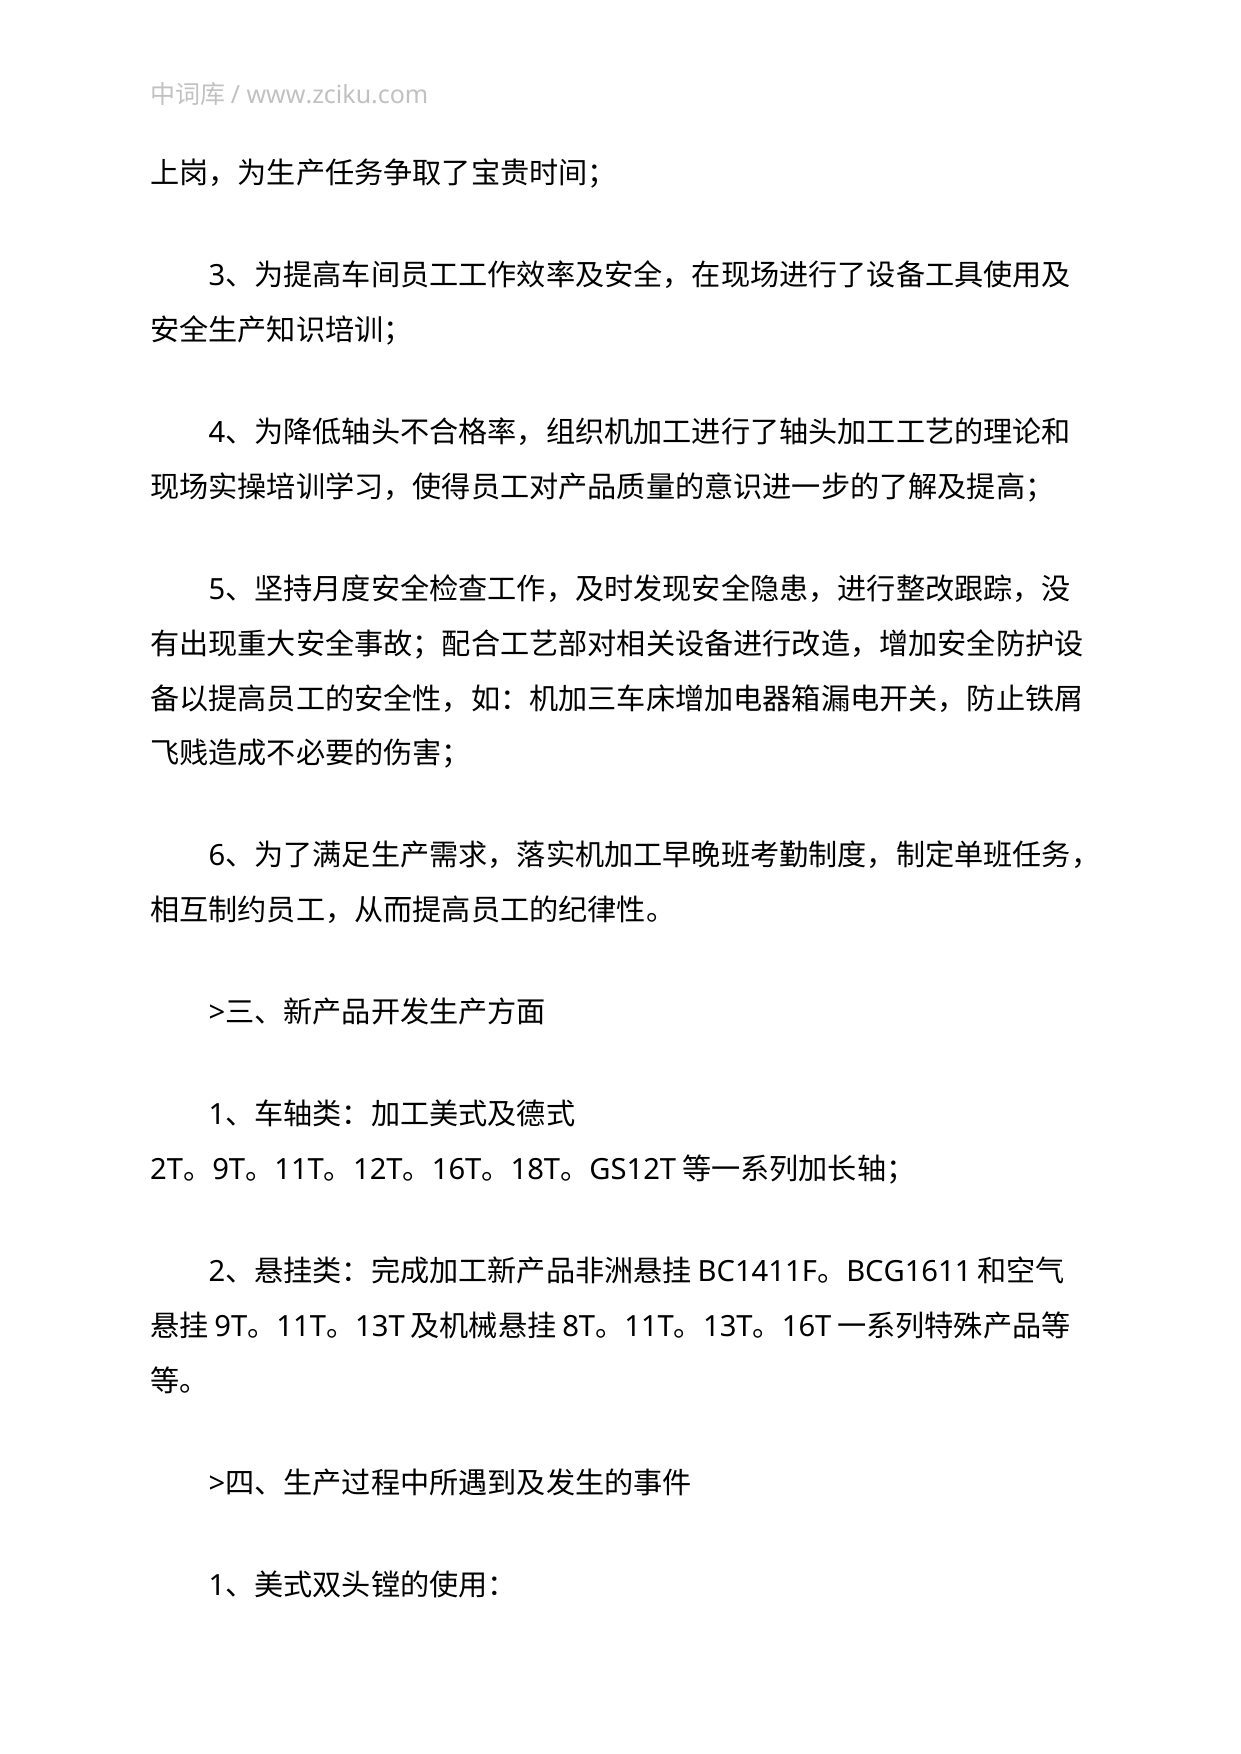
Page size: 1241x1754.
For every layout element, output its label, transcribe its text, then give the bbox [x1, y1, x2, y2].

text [150, 150, 1090, 192]
text 1、车轴类：加工美式及德式2T。9T。11T。12T。16T。18T。GS12T等一系列加长轴； [150, 1091, 1090, 1188]
text 2、悬挂类：完成加工新产品非洲悬挂BC1411F。BCG1611和空气悬挂9T。11T。13T及机械悬挂8T。11T。13T。16T一系列特殊产品等等。 [150, 1248, 1090, 1400]
text 3、为提高车间员工工作效率及安全，在现场进行了设备工具使用及安全生产知识培训； [150, 252, 1090, 349]
text >三、新产品开发生产方面 [150, 989, 1090, 1031]
text 5、坚持月度安全检查工作，及时发现安全隐患，进行整改跟踪，没有出现重大安全事故；配合工艺部对相关设备进行改造，增加安全防护设备以提高员工的安全性，如：机加三车床增加电器箱漏电开关，防止铁屑飞贱造成不必要的伤害； [150, 565, 1090, 772]
text >四、生产过程中所遇到及发生的事件 [150, 1459, 1090, 1502]
text 4、为降低轴头不合格率，组织机加工进行了轴头加工工艺的理论和现场实操培训学习，使得员工对产品质量的意识进一步的了解及提高； [150, 408, 1090, 506]
text 1、美式双头镗的使用： [150, 1561, 1090, 1604]
text 6、为了满足生产需求，落实机加工早晚班考勤制度，制定单班任务，相互制约员工，从而提高员工的纪律性。 [150, 832, 1090, 929]
